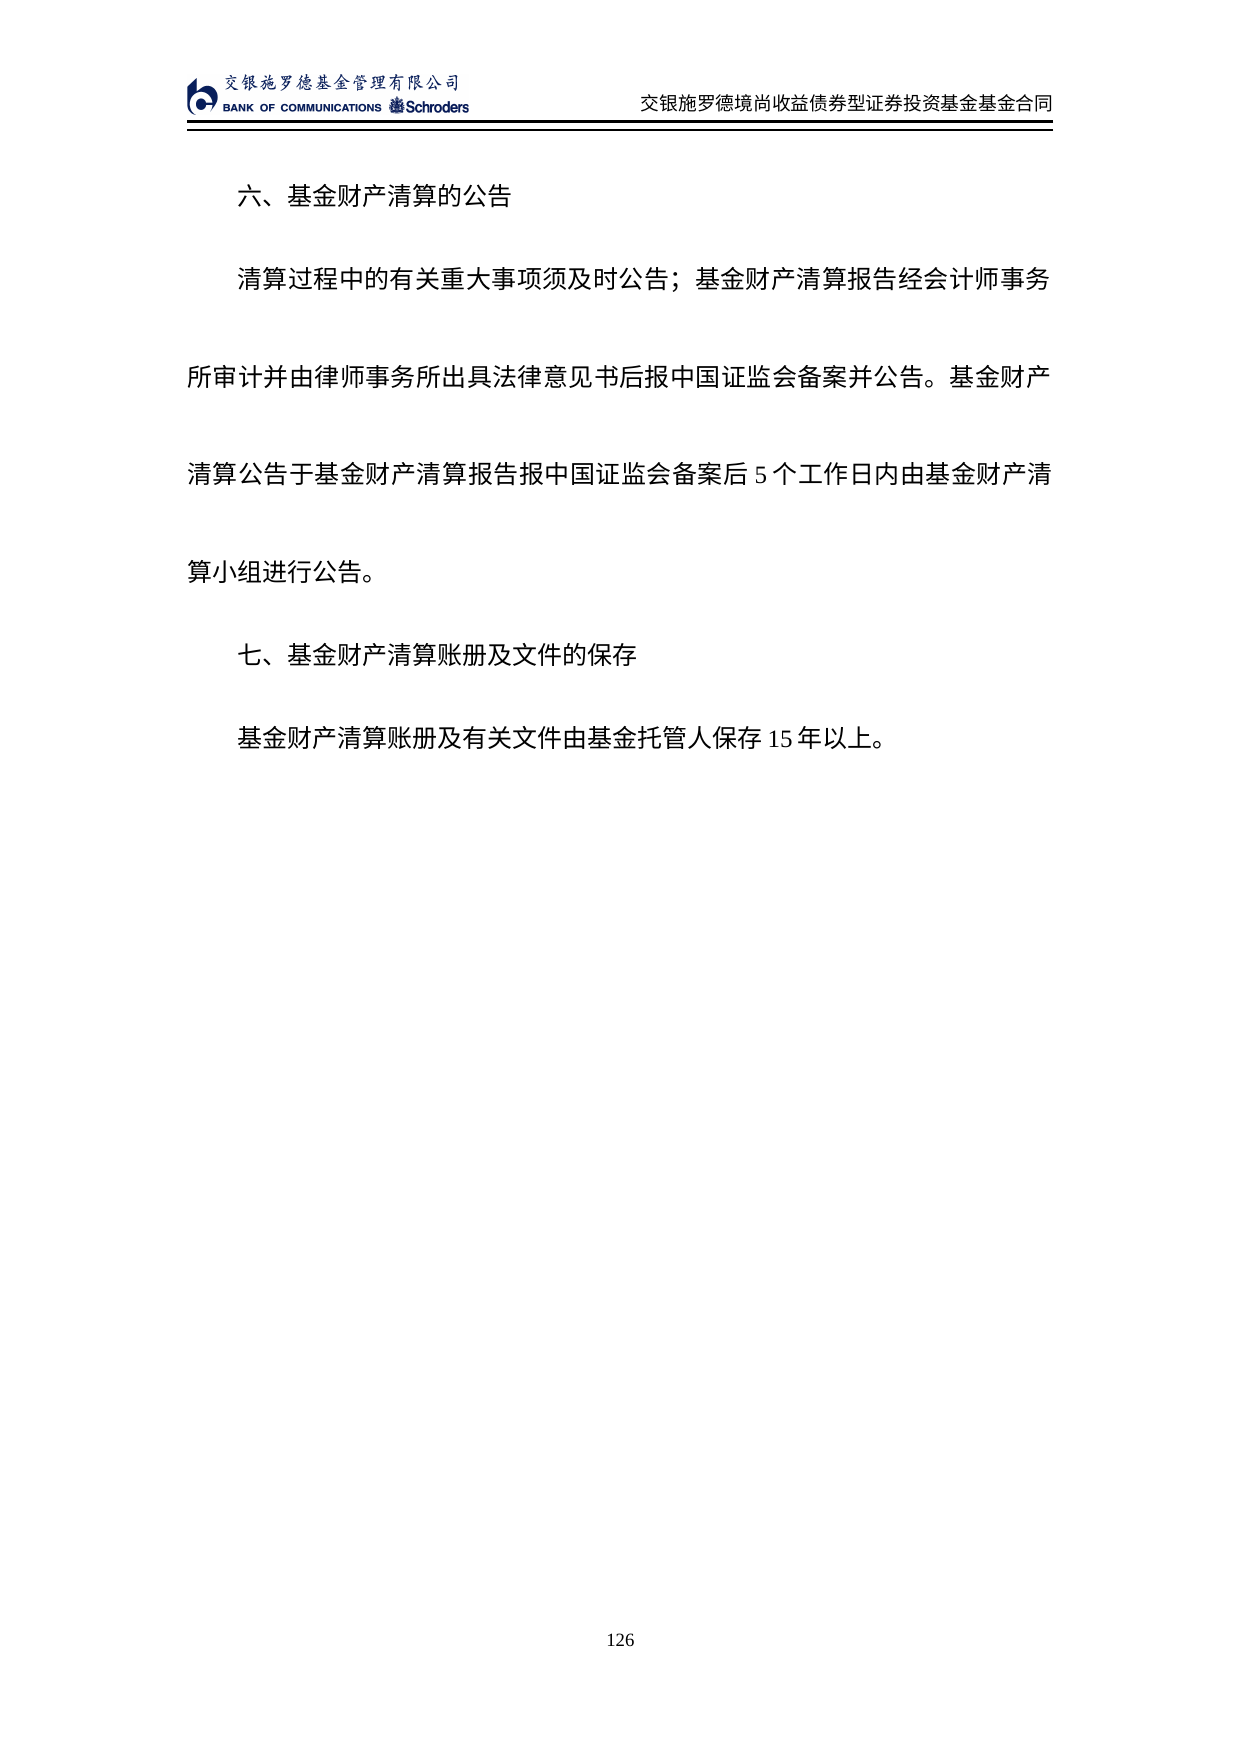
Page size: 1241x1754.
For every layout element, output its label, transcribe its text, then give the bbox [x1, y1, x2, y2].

picture [187, 74, 469, 115]
text 六、基金财产清算的公告 [187, 162, 1053, 227]
text 七、基金财产清算账册及文件的保存 [187, 621, 1053, 686]
text 基金财产清算账册及有关文件由基金托管人保存15年以上。 [187, 704, 1053, 769]
text 清算过程中的有关重大事项须及时公告；基金财产清算报告经会计师事务所审计并由律师事务所出具法律意见书后报中国证监会备案并公告。基金财产清算公告于基金财产清算报告报中国证监会备案后5个工作日内由基金财产清算小组进行公告。 [187, 245, 1053, 603]
